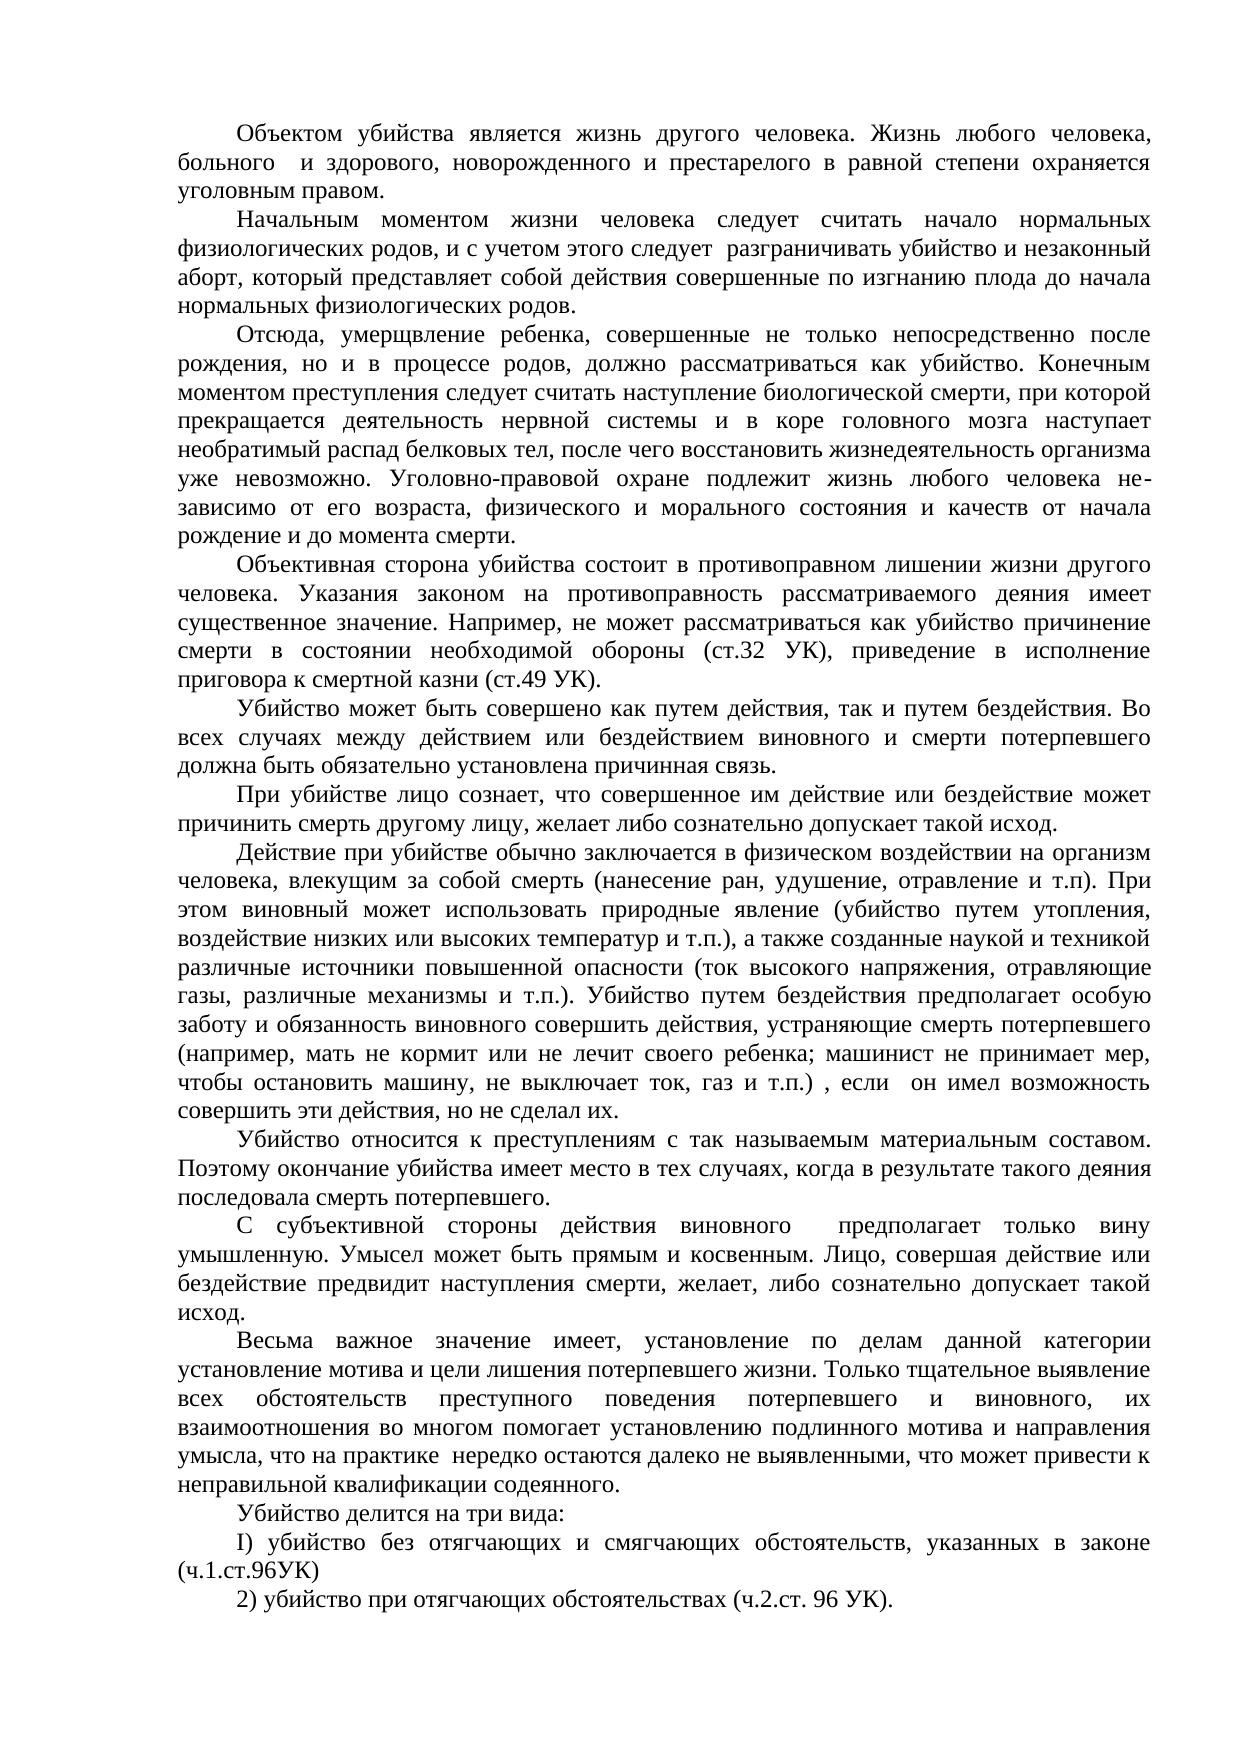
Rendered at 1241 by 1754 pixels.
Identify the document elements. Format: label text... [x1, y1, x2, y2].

text Отсюда, умерщвление ребенка, совершенные не только непосредственно после рождения, но и в процессе родов, должно рассматриваться как убийство. Конечным моментом преступления следует считать наступление биологической смерти, при которой прекращается деятельность нервной системы и в коре головного мозга наступает необратимый распад белковых тел, после чего восстановить жизнедеятельность организма уже невозможно. Уголовно-правовой охране подлежит жизнь любого человека независимо от его возраста, физического и морального состояния и качеств от начала рождение и до момента смерти. [177, 319, 1152, 549]
text Действие при убийстве обычно заключается в физическом воздействии на организм человека, влекущим за собой смерть (нанесение ран, удушение, отравление и т.п). При этом виновный может использовать природные явление (убийство путем утопления, воздействие низких или высоких температур и т.п.), а также созданные наукой и техникой различные источники повышенной опасности (ток высокого напряжения, отравляющие газы, различные механизмы и т.п.). Убийство путем бездействия предполагает особую заботу и обязанность виновного совершить действия, устраняющие смерть потерпевшего (например, мать не кормит или не лечит своего ребенка; машинист не принимает мер, чтобы остановить машину, не выключает ток, газ и т.п.) , если он имел возможность совершить эти действия, но не сделал их. [177, 837, 1152, 1124]
text С субъективной стороны действия виновного предполагает только вину умышленную. Умысел может быть прямым и косвенным. Лицо, совершая действие или бездействие предвидит наступления смерти, желает, либо сознательно допускает такой исход. [177, 1211, 1152, 1326]
text При убийстве лицо сознает, что совершенное им действие или бездействие может причинить смерть другому лицу, желает либо сознательно допускает такой исход. [177, 779, 1152, 837]
text Объективная сторона убийства состоит в противоправном лишении жизни другого человека. Указания законом на противоправность рассматриваемого деяния имеет существенное значение. Например, не может рассматриваться как убийство причинение смерти в состоянии необходимой обороны (ст.32 УК), приведение в исполнение приговора к смертной казни (ст.49 УК). [177, 549, 1152, 693]
text Начальным моментом жизни человека следует считать начало нормальных физиологических родов, и с учетом этого следует разграничивать убийство и незаконный аборт, который представляет собой действия совершенные по изгнанию плода до начала нормальных физиологических родов. [177, 204, 1152, 319]
text Убийство делится на три вида: [177, 1498, 1152, 1527]
text Убийство относится к преступлениям с так называемым материальным составом. Поэтому окончание убийства имеет место в тех случаях, когда в результате такого деяния последовала смерть потерпевшего. [177, 1124, 1152, 1211]
text Объектом убийства является жизнь другого человека. Жизнь любого человека, больного и здорового, новорожденного и престарелого в равной степени охраняется уголовным правом. [177, 118, 1152, 204]
text I) убийство без отягчающих и смягчающих обстоятельств, указанных в законе (ч.1.ст.96УК) [177, 1527, 1152, 1584]
text 2) убийство при отягчающих обстоятельствах (ч.2.ст. 96 УК). [177, 1584, 1152, 1613]
text Убийство может быть совершено как путем действия, так и путем бездействия. Во всех случаях между действием или бездействием виновного и смерти потерпевшего должна быть обязательно установлена причинная связь. [177, 693, 1152, 779]
text Весьма важное значение имеет, установление по делам данной категории установление мотива и цели лишения потерпевшего жизни. Только тщательное выявление всех обстоятельств преступного поведения потерпевшего и виновного, их взаимоотношения во многом помогает установлению подлинного мотива и направления умысла, что на практике нередко остаются далеко не выявленными, что может привести к неправильной квалификации содеянного. [177, 1326, 1152, 1498]
